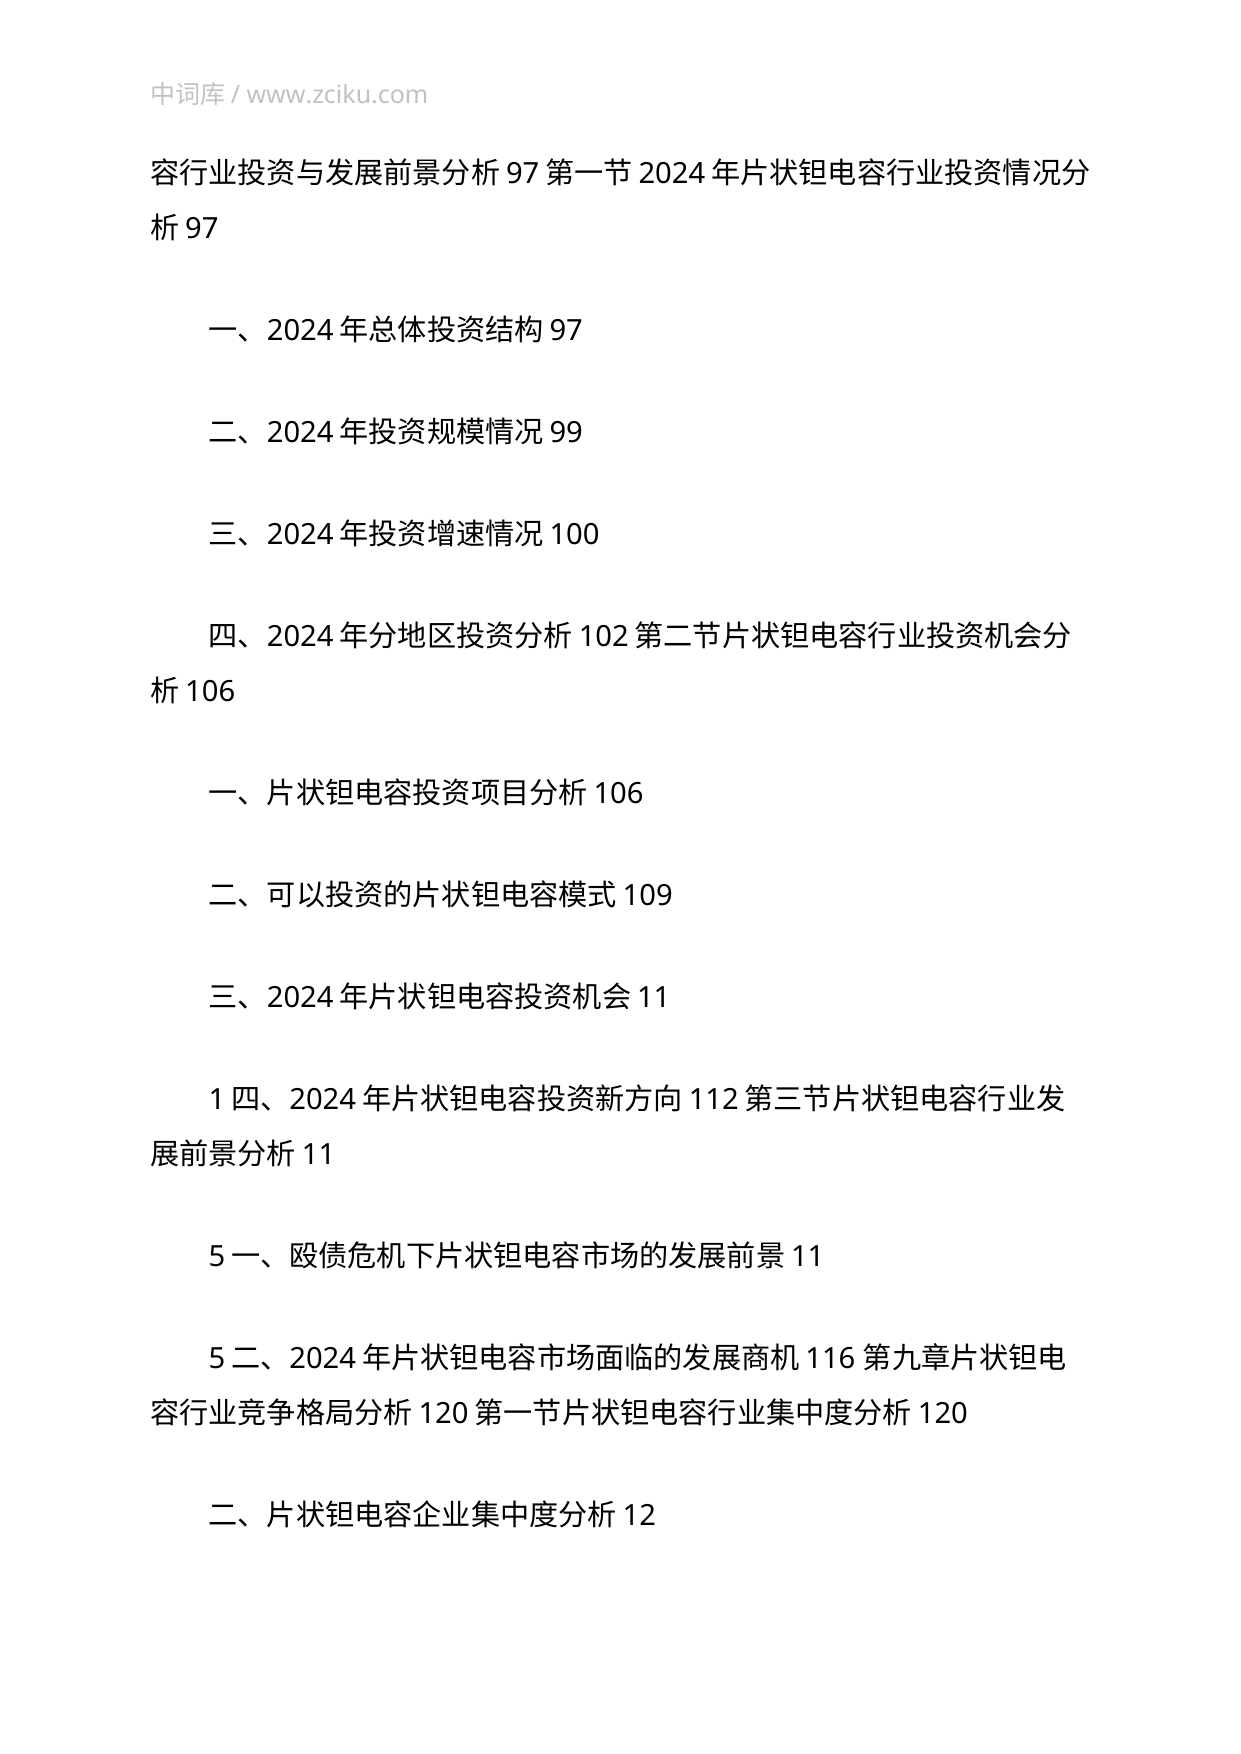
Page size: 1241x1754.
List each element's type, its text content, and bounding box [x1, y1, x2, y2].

text 一、片状钽电容投资项目分析106 [150, 770, 1090, 812]
text 1四、2024年片状钽电容投资新方向112第三节片状钽电容行业发展前景分析11 [150, 1076, 1090, 1173]
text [150, 150, 1090, 247]
text 5一、殴债危机下片状钽电容市场的发展前景11 [150, 1233, 1090, 1275]
text 一、2024年总体投资结构97 [150, 307, 1090, 349]
text 四、2024年分地区投资分析102第二节片状钽电容行业投资机会分析106 [150, 613, 1090, 710]
text 二、片状钽电容企业集中度分析12 [150, 1492, 1090, 1534]
text 二、可以投资的片状钽电容模式109 [150, 872, 1090, 914]
text 三、2024年投资增速情况100 [150, 511, 1090, 553]
text 二、2024年投资规模情况99 [150, 409, 1090, 451]
text 5二、2024年片状钽电容市场面临的发展商机116 第九章片状钽电容行业竞争格局分析120第一节片状钽电容行业集中度分析120 [150, 1335, 1090, 1432]
text 三、2024年片状钽电容投资机会11 [150, 974, 1090, 1016]
